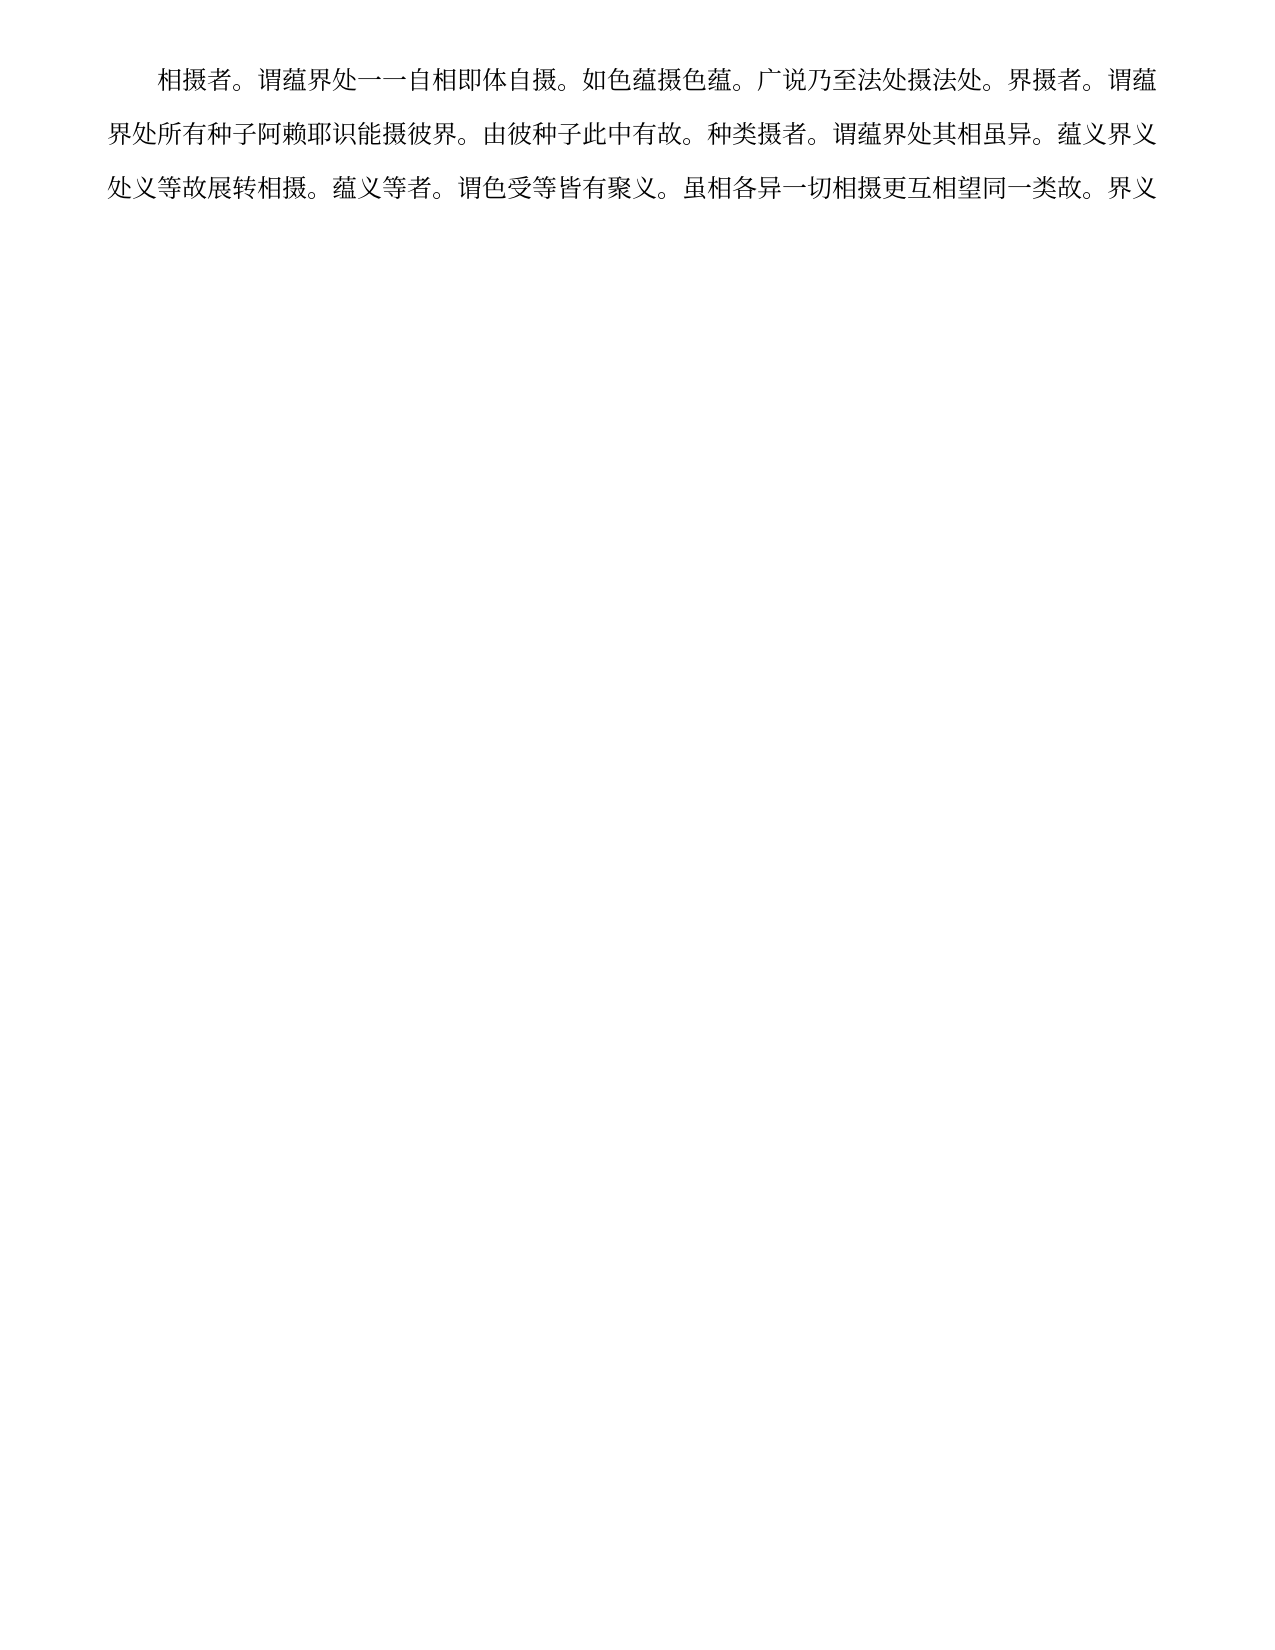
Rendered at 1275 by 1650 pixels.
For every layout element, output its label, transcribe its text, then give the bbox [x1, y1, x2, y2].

text 相摄者。谓蕴界处一一自相即体自摄。如色蕴摄色蕴。广说乃至法处摄法处。界摄者。谓蕴界处所有种子阿赖耶识能摄彼界。由彼种子此中有故。种类摄者。谓蕴界处其相虽异。蕴义界义处义等故展转相摄。蕴义等者。谓色受等皆有聚义。虽相各异一切相摄更互相望同一类故。界义 [107, 60, 1159, 205]
